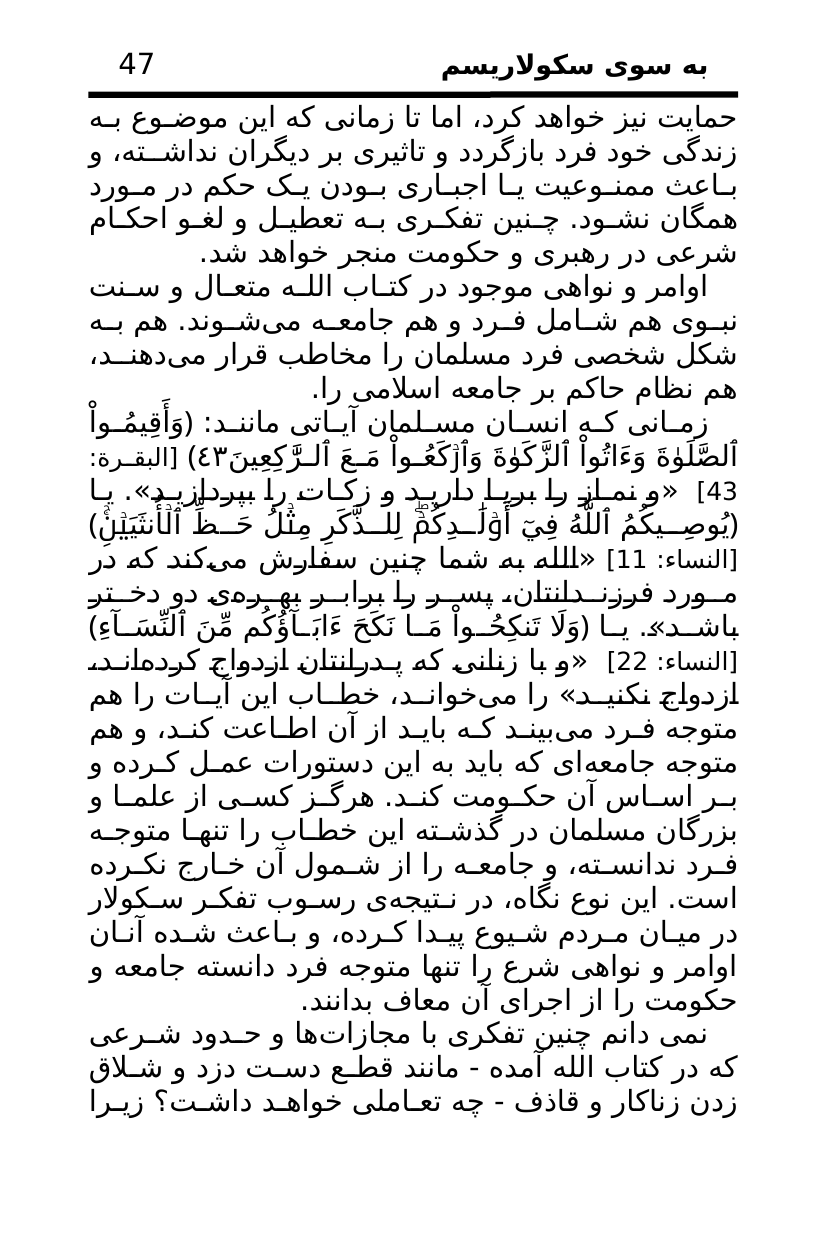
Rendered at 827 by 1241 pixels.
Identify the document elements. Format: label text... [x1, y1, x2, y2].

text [89, 100, 738, 270]
text اوامر و نواهی موجود در کتاب الله متعال و سنت نبوی هم شامل فرد و هم جامعه می‌شوند. هم به شکل شخصی فرد مسلمان را مخاطب قرار می‌دهند، هم نظام حاکم بر جامعه اسلامی را. [89, 270, 738, 406]
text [89, 1017, 738, 1119]
text زمانی که انسان مسلمان آیاتی مانند: ﴿وَأَقِيمُواْ ٱلصَّلَوٰةَ وَءَاتُواْ ٱلزَّكَوٰةَ وَٱرۡكَعُواْ مَعَ ٱلرَّٰكِعِينَ٤٣﴾ [البقرة: 43] «و نماز را برپا دارید و زکات را بپردازید». یا ﴿يُوصِيكُمُ ٱللَّهُ فِيٓ أَوۡلَٰدِكُمۡۖ لِلذَّكَرِ مِثۡلُ حَظِّ ٱلۡأُنثَيَيۡنِۚ﴾ [النساء: 11] «الله به شما چنین سفارش می‌کند که در مورد فرزندانتان، پسر را برابر بهره‌ی دو دختر باشد». یا ﴿وَلَا تَنكِحُواْ مَا نَكَحَ ءَابَآؤُكُم مِّنَ ٱلنِّسَآءِ﴾ [النساء: 22] «و با زنانی که پدرانتان ازدواج کرده‌اند، ازدواج نکنید» را می‌خواند، خطاب این آیات را هم متوجه فرد می‌بیند که باید از آن اطاعت کند، و هم متوجه جامعه‌ای که باید به این دستورات عمل کرده و بر اساس آن حکومت کند. هرگز کسی از علما و بزرگان مسلمان در گذشته این خطاب را تنها متوجه فرد ندانسته، و جامعه را از شمول آن خارج نکرده است. این نوع نگاه، در نتیجه‌ی رسوب تفکر سکولار در میان مردم شیوع پیدا کرده، و باعث شده آنان اوامر و نواهی شرع را تنها متوجه فرد دانسته جامعه و حکومت را از اجرای آن معاف بدانند. [89, 406, 738, 1017]
